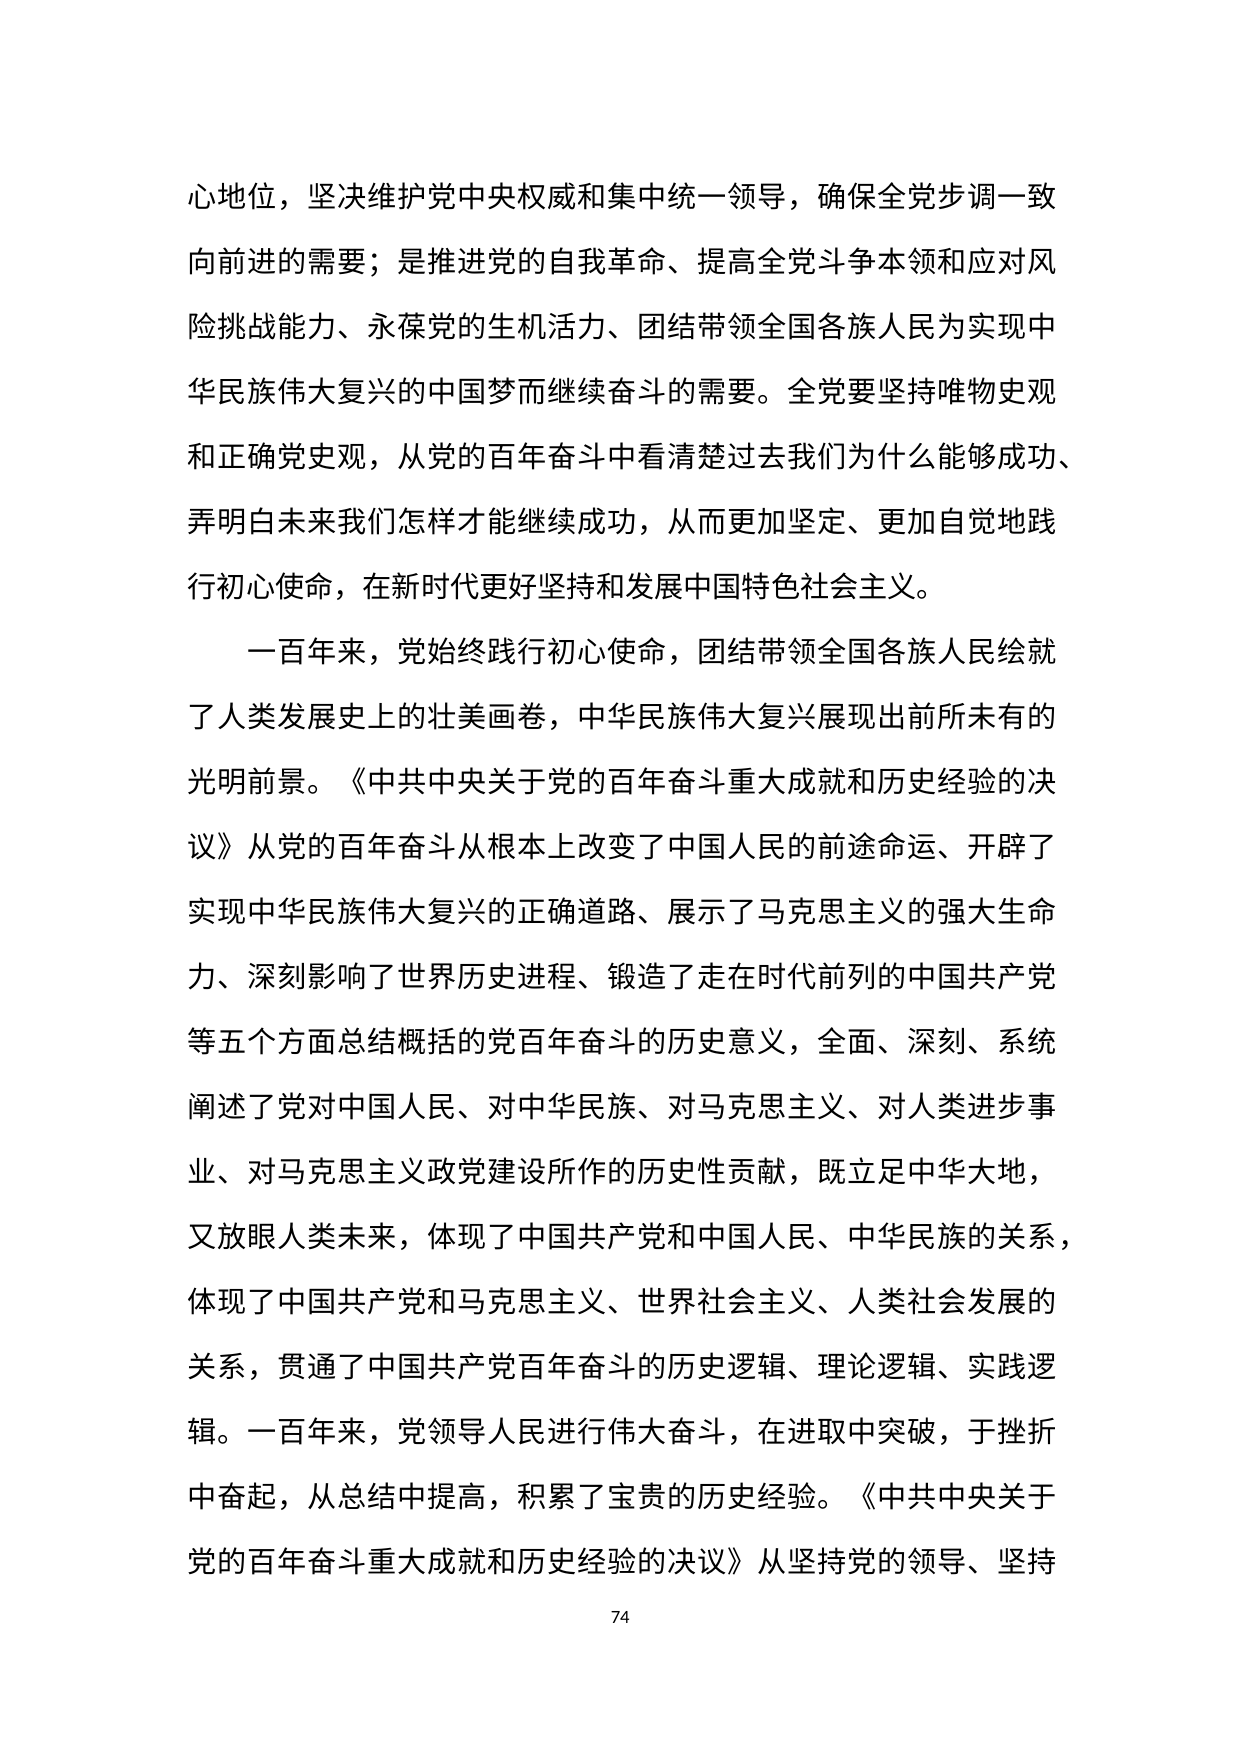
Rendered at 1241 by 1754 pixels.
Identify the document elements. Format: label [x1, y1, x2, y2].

text [187, 617, 1059, 1592]
text [187, 162, 1059, 617]
